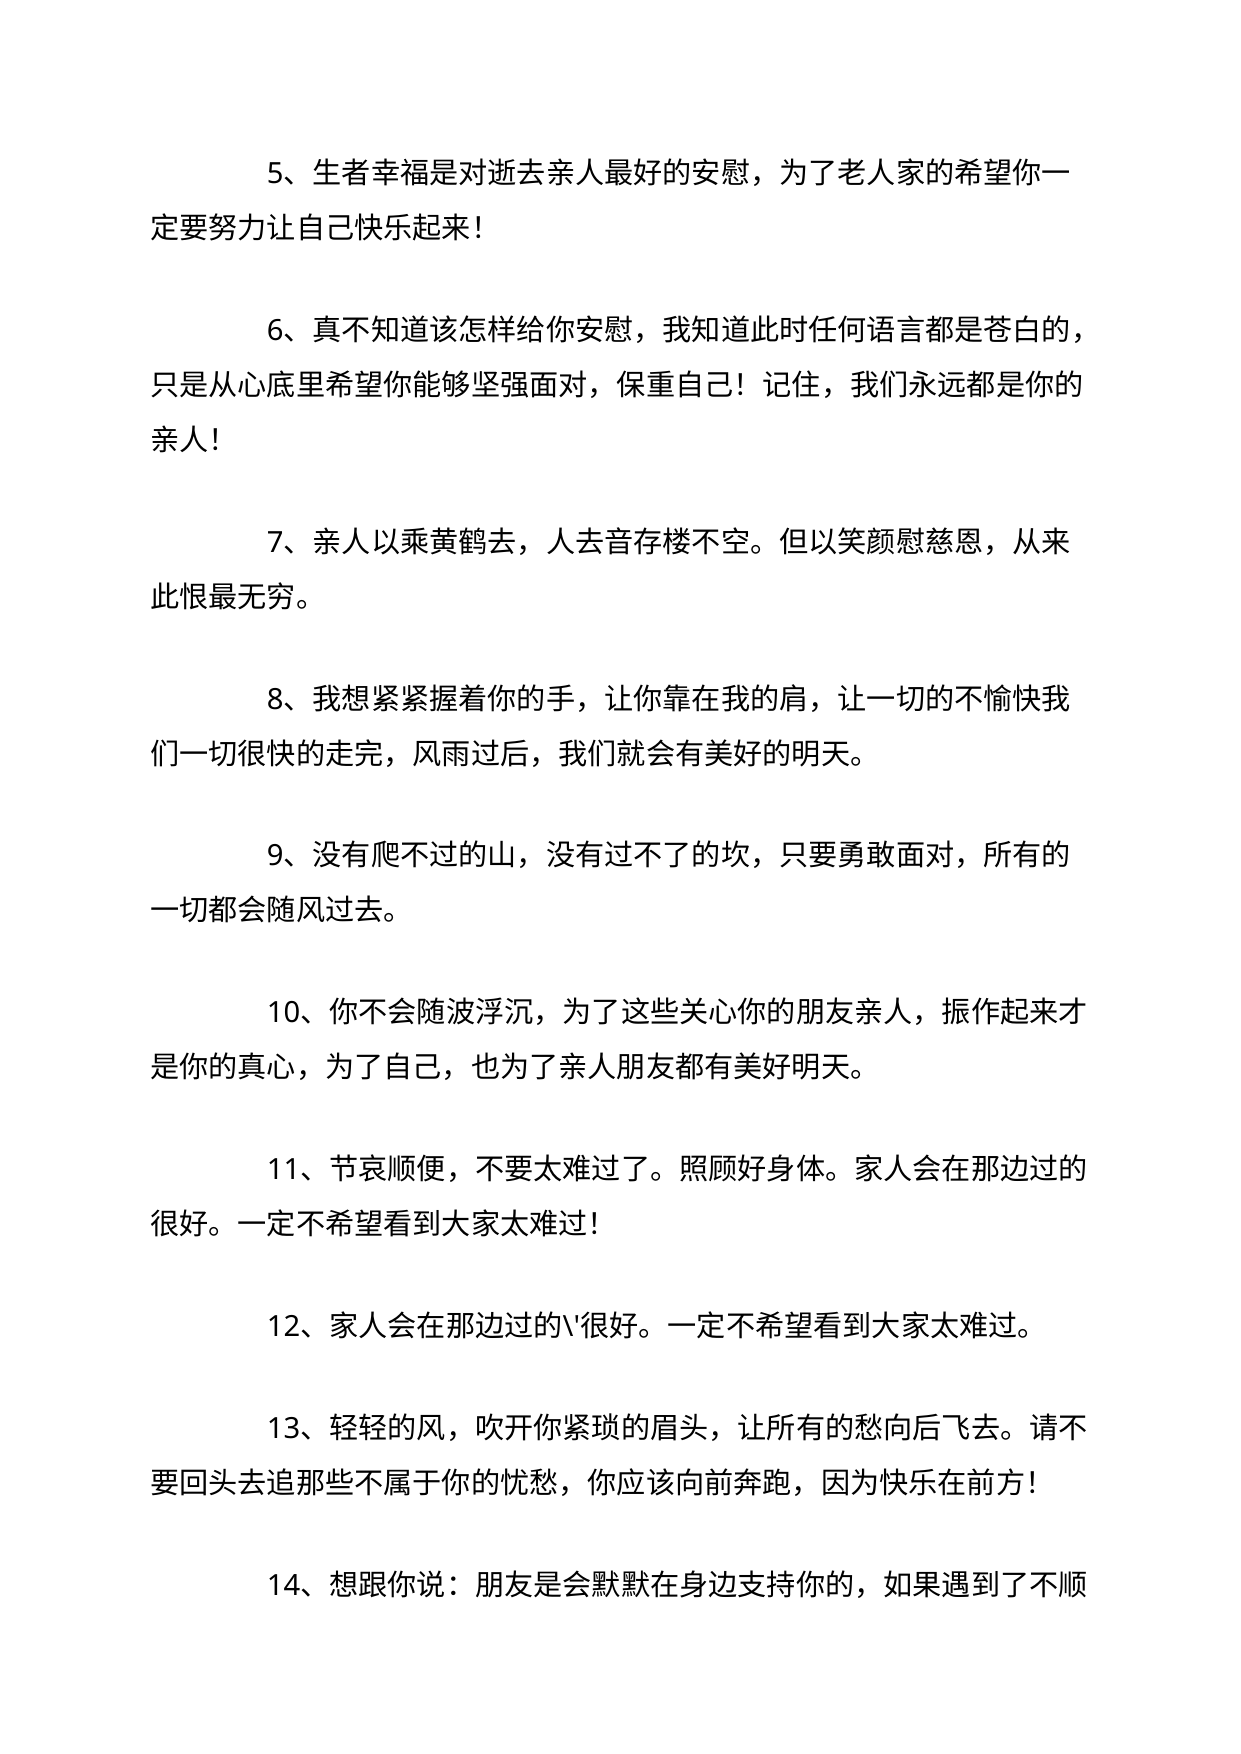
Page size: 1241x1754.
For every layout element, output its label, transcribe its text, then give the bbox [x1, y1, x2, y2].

text 5、生者幸福是对逝去亲人最好的安慰，为了老人家的希望你一定要努力让自己快乐起来！ [150, 150, 1090, 247]
text 9、没有爬不过的山，没有过不了的坎，只要勇敢面对，所有的一切都会随风过去。 [150, 832, 1090, 929]
text 8、我想紧紧握着你的手，让你靠在我的肩，让一切的不愉快我们一切很快的走完，风雨过后，我们就会有美好的明天。 [150, 675, 1090, 772]
text 6、真不知道该怎样给你安慰，我知道此时任何语言都是苍白的，只是从心底里希望你能够坚强面对，保重自己！记住，我们永远都是你的亲人！ [150, 307, 1090, 459]
text 11、节哀顺便，不要太难过了。照顾好身体。家人会在那边过的很好。一定不希望看到大家太难过！ [150, 1146, 1090, 1243]
text 7、亲人以乘黄鹤去，人去音存楼不空。但以笑颜慰慈恩，从来此恨最无穷。 [150, 518, 1090, 616]
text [150, 1561, 1090, 1603]
text 12、家人会在那边过的\'很好。一定不希望看到大家太难过。 [150, 1302, 1090, 1345]
text 13、轻轻的风，吹开你紧琐的眉头，让所有的愁向后飞去。请不要回头去追那些不属于你的忧愁，你应该向前奔跑，因为快乐在前方！ [150, 1404, 1090, 1502]
text 10、你不会随波浮沉，为了这些关心你的朋友亲人，振作起来才是你的真心，为了自己，也为了亲人朋友都有美好明天。 [150, 989, 1090, 1086]
